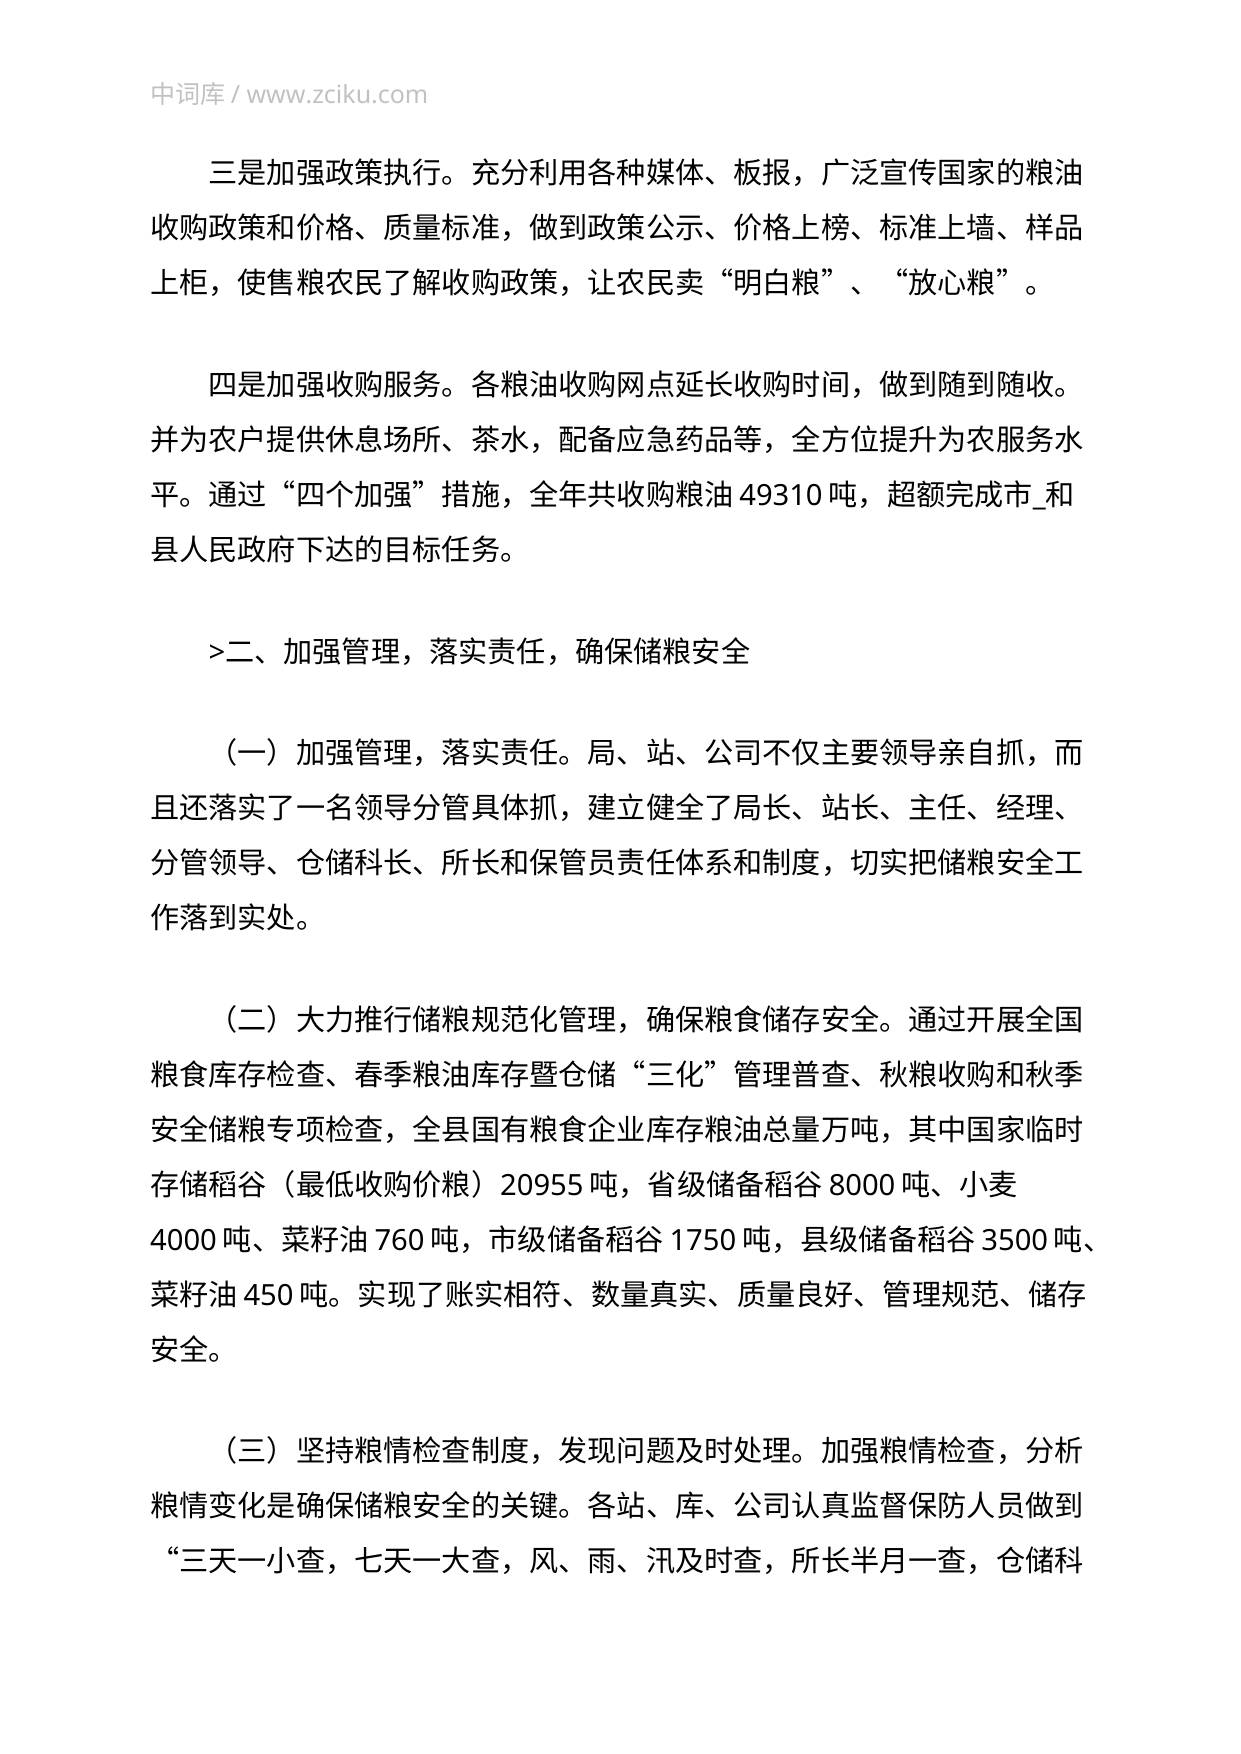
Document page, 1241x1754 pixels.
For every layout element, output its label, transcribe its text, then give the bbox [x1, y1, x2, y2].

text 三是加强政策执行。充分利用各种媒体、板报，广泛宣传国家的粮油收购政策和价格、质量标准，做到政策公示、价格上榜、标准上墙、样品上柜，使售粮农民了解收购政策，让农民卖“明白粮”、“放心粮”。 [150, 150, 1090, 302]
text （一）加强管理，落实责任。局、站、公司不仅主要领导亲自抓，而且还落实了一名领导分管具体抓，建立健全了局长、站长、主任、经理、分管领导、仓储科长、所长和保管员责任体系和制度，切实把储粮安全工作落到实处。 [150, 730, 1090, 937]
text （二）大力推行储粮规范化管理，确保粮食储存安全。通过开展全国粮食库存检查、春季粮油库存暨仓储“三化”管理普查、秋粮收购和秋季安全储粮专项检查，全县国有粮食企业库存粮油总量万吨，其中国家临时存储稻谷（最低收购价粮）20955吨，省级储备稻谷8000吨、小麦4000吨、菜籽油760吨，市级储备稻谷1750吨，县级储备稻谷3500吨、菜籽油450吨。实现了账实相符、数量真实、质量良好、管理规范、储存安全。 [150, 997, 1090, 1368]
text 四是加强收购服务。各粮油收购网点延长收购时间，做到随到随收。并为农户提供休息场所、茶水，配备应急药品等，全方位提升为农服务水平。通过“四个加强”措施，全年共收购粮油49310吨，超额完成市_和县人民政府下达的目标任务。 [150, 362, 1090, 569]
text >二、加强管理，落实责任，确保储粮安全 [150, 628, 1090, 671]
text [150, 1428, 1090, 1580]
